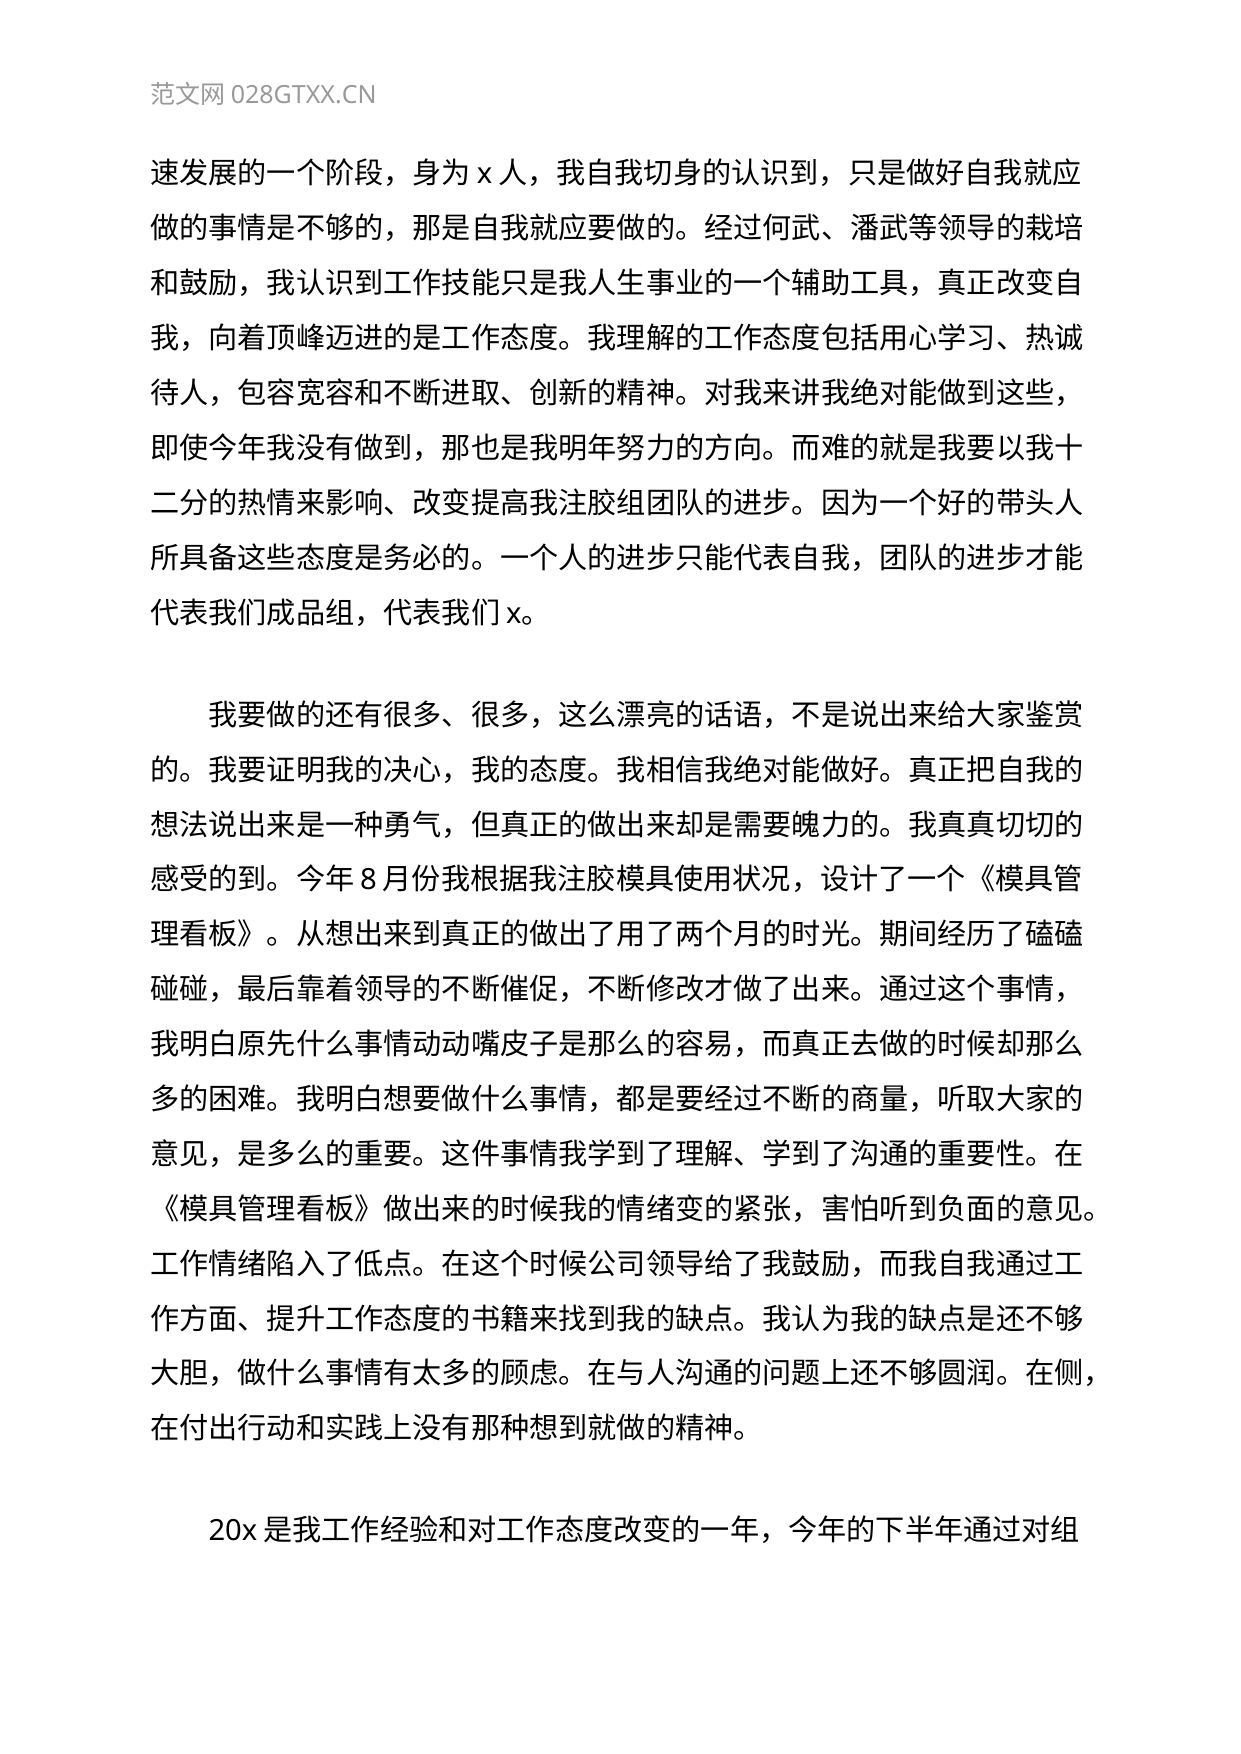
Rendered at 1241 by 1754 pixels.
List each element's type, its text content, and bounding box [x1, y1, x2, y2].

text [150, 150, 1090, 632]
text 我要做的还有很多、很多，这么漂亮的话语，不是说出来给大家鉴赏的。我要证明我的决心，我的态度。我相信我绝对能做好。真正把自我的想法说出来是一种勇气，但真正的做出来却是需要魄力的。我真真切切的感受的到。今年8月份我根据我注胶模具使用状况，设计了一个《模具管理看板》。从想出来到真正的做出了用了两个月的时光。期间经历了磕磕碰碰，最后靠着领导的不断催促，不断修改才做了出来。通过这个事情，我明白原先什么事情动动嘴皮子是那么的容易，而真正去做的时候却那么多的困难。我明白想要做什么事情，都是要经过不断的商量，听取大家的意见，是多么的重要。这件事情我学到了理解、学到了沟通的重要性。在《模具管理看板》做出来的时候我的情绪变的紧张，害怕听到负面的意见。工作情绪陷入了低点。在这个时候公司领导给了我鼓励，而我自我通过工作方面、提升工作态度的书籍来找到我的缺点。我认为我的缺点是还不够大胆，做什么事情有太多的顾虑。在与人沟通的问题上还不够圆润。在侧，在付出行动和实践上没有那种想到就做的精神。 [150, 691, 1090, 1447]
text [150, 1507, 1090, 1549]
